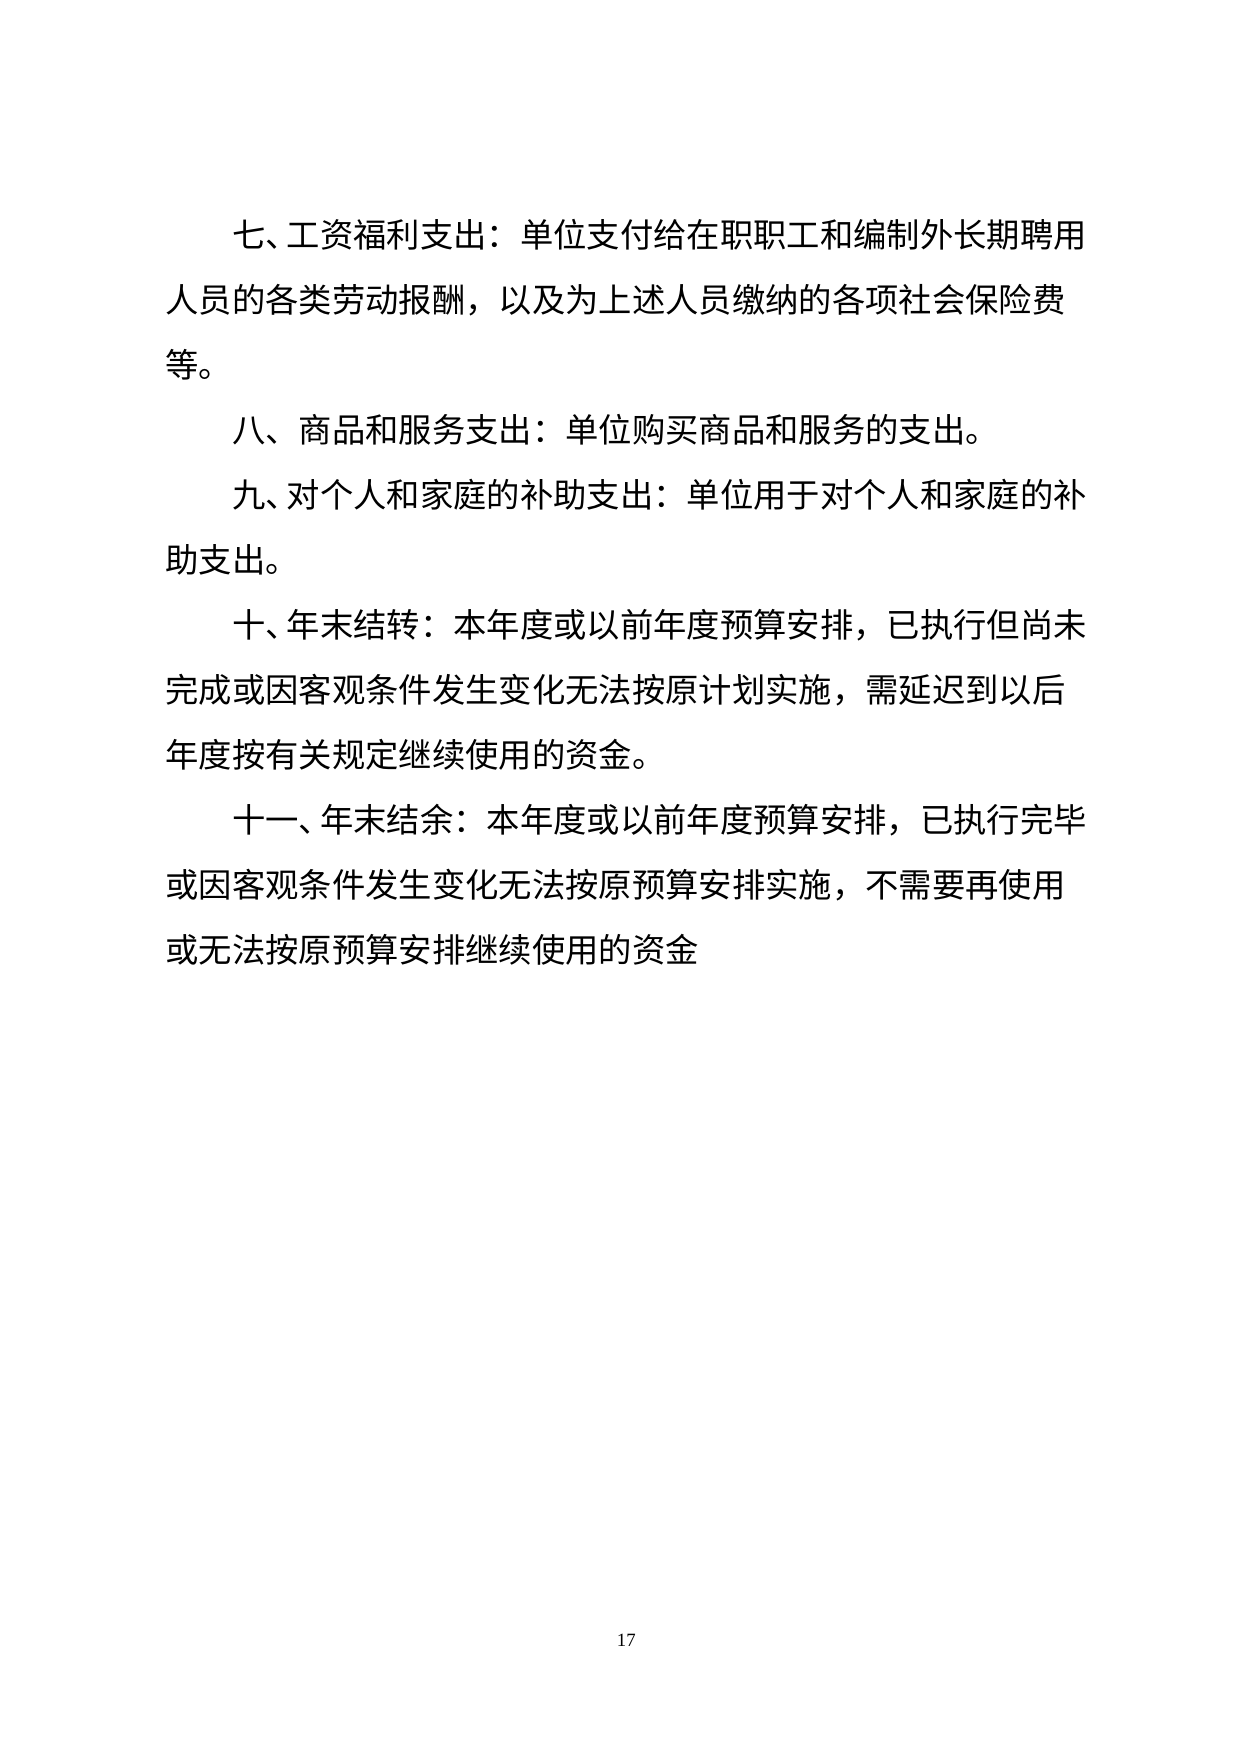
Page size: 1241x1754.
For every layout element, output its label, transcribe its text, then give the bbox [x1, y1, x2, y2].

text 七、工资福利支出：单位支付给在职职工和编制外长期聘用人员的各类劳动报酬，以及为上述人员缴纳的各项社会保险费等。 [165, 331, 1087, 526]
text 十一、年末结余：本年度或以前年度预算安排，已执行完毕或因客观条件发生变化无法按原预算安排实施，不需要再使用或无法按原预算安排继续使用的资金 [165, 916, 1087, 1111]
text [165, 201, 1087, 331]
text 十、年末结转：本年度或以前年度预算安排，已执行但尚未完成或因客观条件发生变化无法按原计划实施，需延迟到以后年度按有关规定继续使用的资金。 [165, 721, 1087, 916]
text 八、商品和服务支出：单位购买商品和服务的支出。 [165, 526, 1087, 591]
text 九、对个人和家庭的补助支出：单位用于对个人和家庭的补助支出。 [165, 591, 1087, 721]
